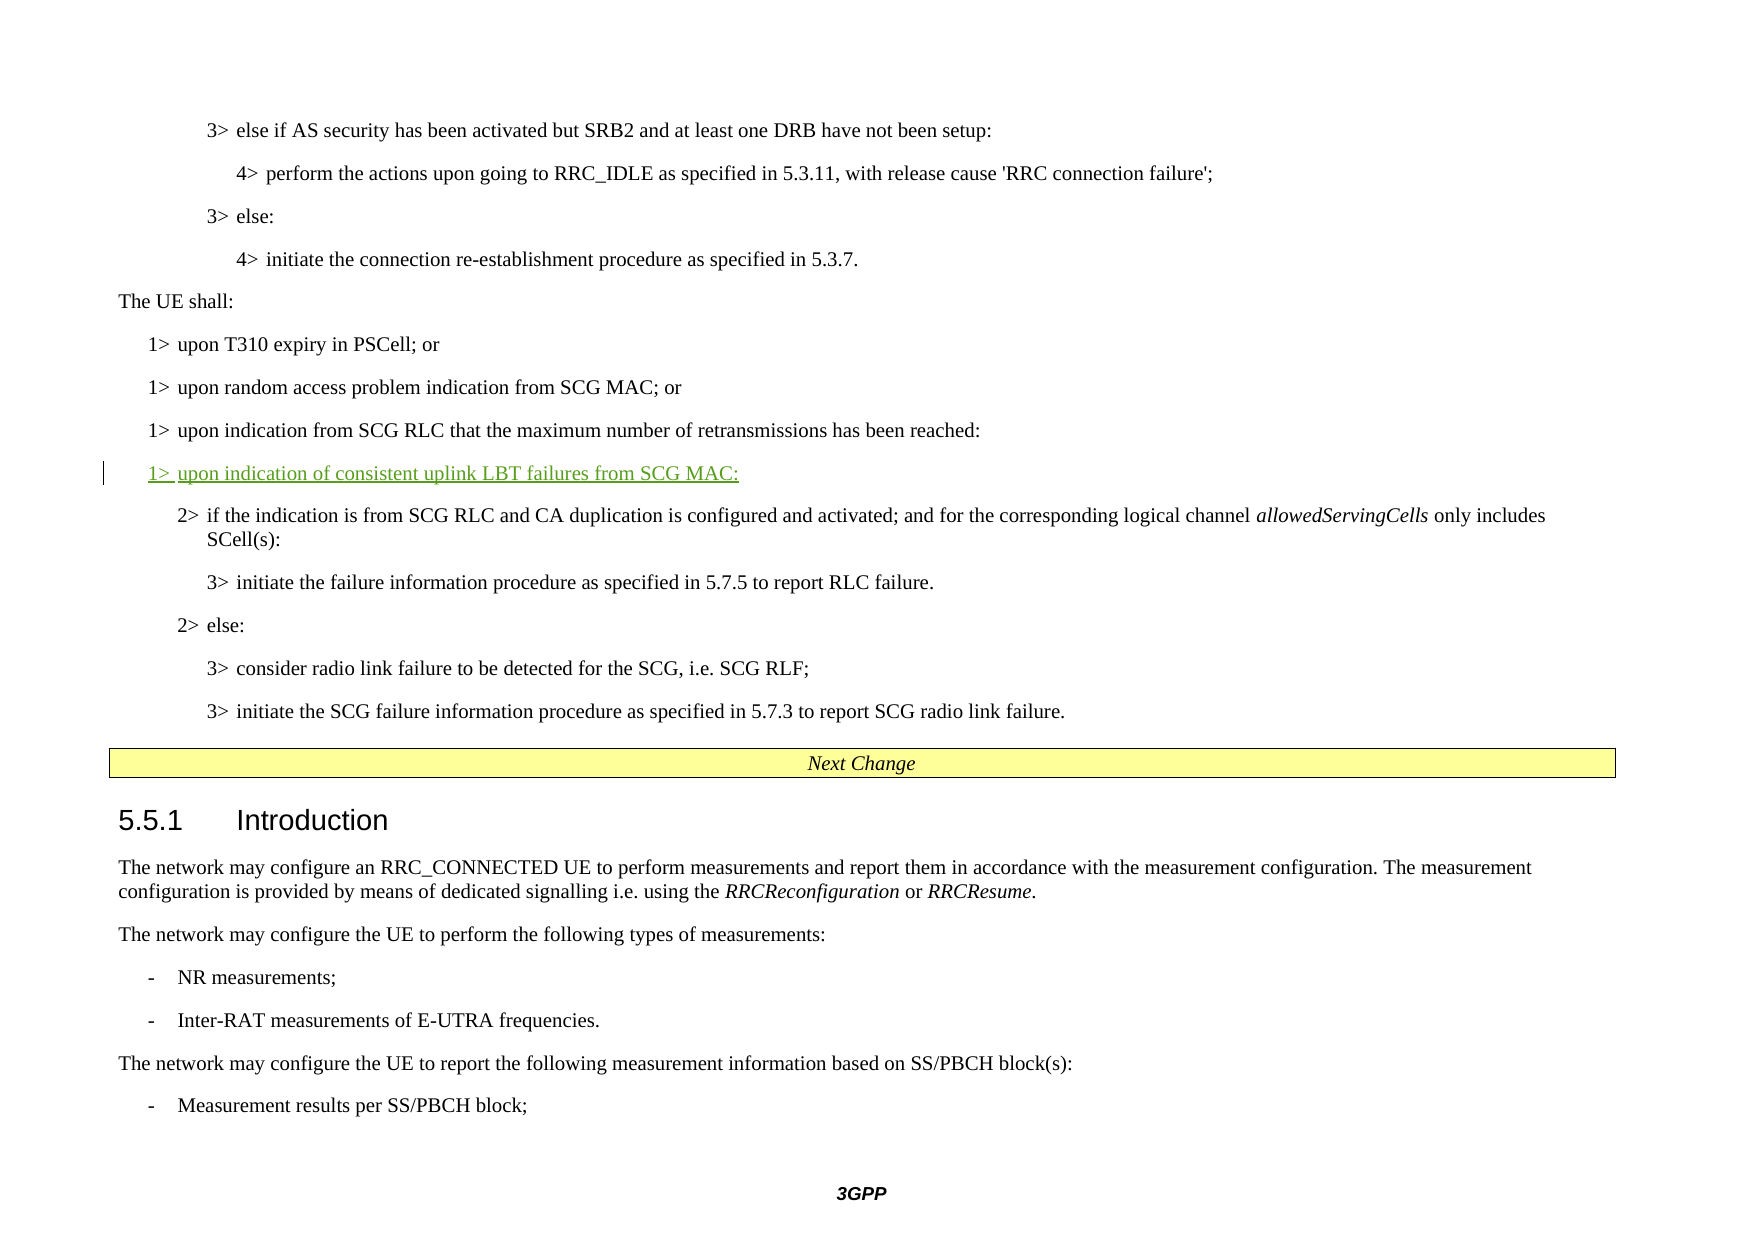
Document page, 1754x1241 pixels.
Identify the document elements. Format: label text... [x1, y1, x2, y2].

text 3> else if AS security has been activated but SRB2 and at least one DRB have not been setup: [207, 118, 1606, 142]
text 4> perform the actions upon going to RRC_IDLE as specified in 5.3.11, with release cause 'RRC connection failure'; [236, 161, 1606, 185]
text Next Change [110, 749, 1615, 777]
text The network may configure an RRC_CONNECTED UE to perform measurements and report them in accordance with the measurement configuration. The measurement configuration is provided by means of dedicated signalling i.e. using the RRCReconfiguration or RRCResume. [118, 855, 1606, 903]
text 3> initiate the SCG failure information procedure as specified in 5.7.3 to report SCG radio link failure. [207, 699, 1606, 723]
text - Inter-RAT measurements of E-UTRA frequencies. [148, 1008, 1606, 1032]
text - NR measurements; [148, 965, 1606, 989]
text 1> upon T310 expiry in PSCell; or [148, 332, 1606, 356]
text 1> upon indication from SCG RLC that the maximum number of retransmissions has been reached: [148, 418, 1606, 442]
text 3> else: [207, 204, 1606, 228]
text The network may configure the UE to perform the following types of measurements: [118, 922, 1606, 946]
text 1> upon random access problem indication from SCG MAC; or [148, 375, 1606, 399]
text 2> if the indication is from SCG RLC and CA duplication is configured and activated; and for the corresponding logical channel allowedServingCells only includes SCell(s): [177, 503, 1606, 551]
text 2> else: [177, 613, 1606, 637]
text - Measurement results per SS/PBCH block; [148, 1093, 1606, 1117]
text The network may configure the UE to report the following measurement information based on SS/PBCH block(s): [118, 1051, 1606, 1075]
subtitle 5.5.1 Introduction [118, 803, 1606, 837]
text 4> initiate the connection re-establishment procedure as specified in 5.3.7. [236, 246, 1606, 271]
text 3> consider radio link failure to be detected for the SCG, i.e. SCG RLF; [207, 656, 1606, 680]
text The UE shall: [118, 289, 1606, 313]
text 3> initiate the failure information procedure as specified in 5.7.5 to report RLC failure. [207, 570, 1606, 594]
